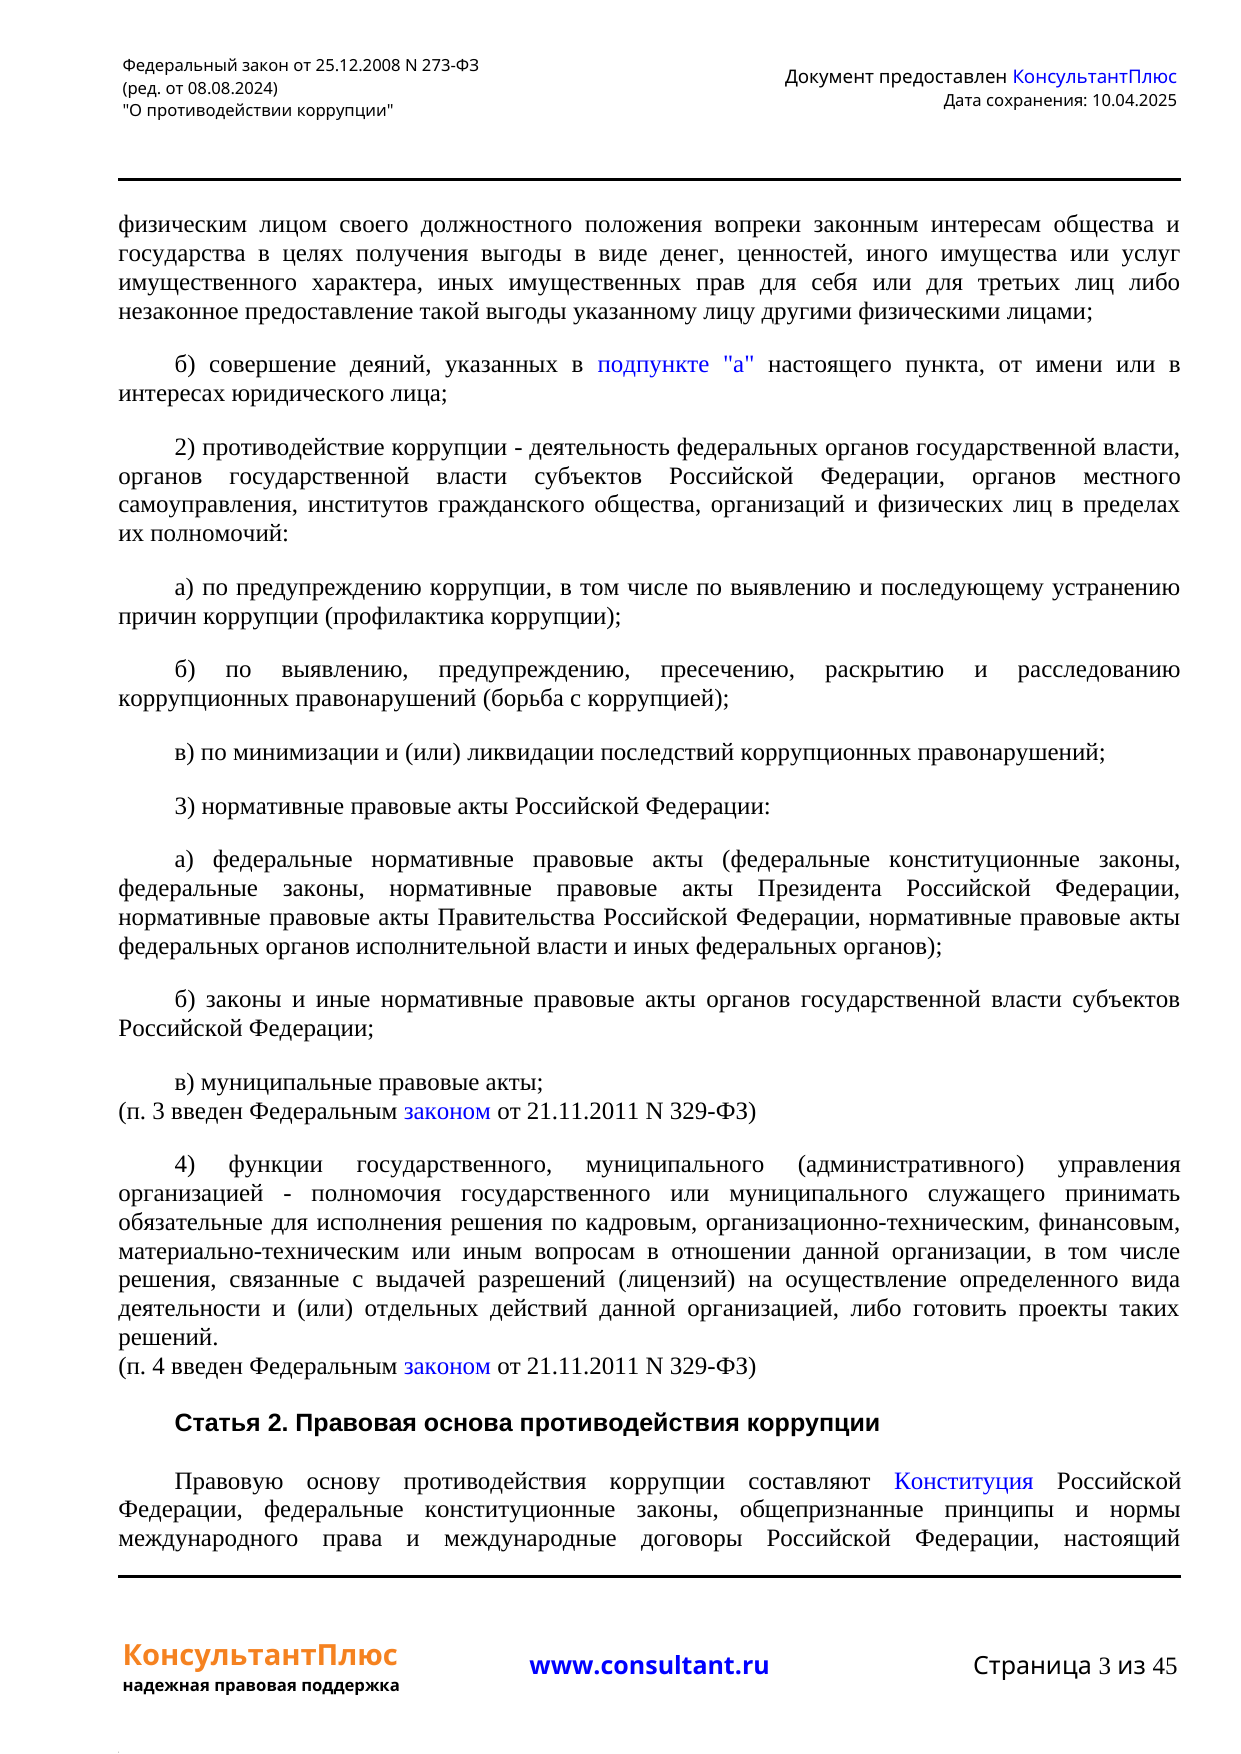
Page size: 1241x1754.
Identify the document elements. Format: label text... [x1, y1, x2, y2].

text б) совершение деяний, указанных в подпункте "а" настоящего пункта, от имени или в интересах юридического лица; [118, 349, 1181, 407]
text 4) функции государственного, муниципального (административного) управления организацией - полномочия государственного или муниципального служащего принимать обязательные для исполнения решения по кадровым, организационно-техническим, финансовым, материально-техническим или иным вопросам в отношении данной организации, в том числе решения, связанные с выдачей разрешений (лицензий) на осуществление определенного вида деятельности и (или) отдельных действий данной организацией, либо готовить проекты таких решений. [118, 1149, 1181, 1351]
text в) муниципальные правовые акты; [118, 1067, 1181, 1096]
text а) по предупреждению коррупции, в том числе по выявлению и последующему устранению причин коррупции (профилактика коррупции); [118, 572, 1181, 629]
text (п. 3 введен Федеральным законом от 21.11.2011 N 329-ФЗ) [118, 1096, 1181, 1124]
text 2) противодействие коррупции - деятельность федеральных органов государственной власти, органов государственной власти субъектов Российской Федерации, органов местного самоуправления, институтов гражданского общества, организаций и физических лиц в пределах их полномочий: [118, 432, 1181, 547]
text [118, 1466, 1181, 1552]
text 3) нормативные правовые акты Российской Федерации: [118, 791, 1181, 819]
text в) по минимизации и (или) ликвидации последствий коррупционных правонарушений; [118, 737, 1181, 766]
text б) законы и иные нормативные правовые акты органов государственной власти субъектов Российской Федерации; [118, 984, 1181, 1042]
text б) по выявлению, предупреждению, пресечению, раскрытию и расследованию коррупционных правонарушений (борьба с коррупцией); [118, 654, 1181, 712]
text а) федеральные нормативные правовые акты (федеральные конституционные законы, федеральные законы, нормативные правовые акты Президента Российской Федерации, нормативные правовые акты Правительства Российской Федерации, нормативные правовые акты федеральных органов исполнительной власти и иных федеральных органов); [118, 844, 1181, 959]
text (п. 4 введен Федеральным законом от 21.11.2011 N 329-ФЗ) [118, 1351, 1181, 1379]
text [118, 209, 1181, 324]
title Статья 2. Правовая основа противодействия коррупции [118, 1408, 1181, 1437]
